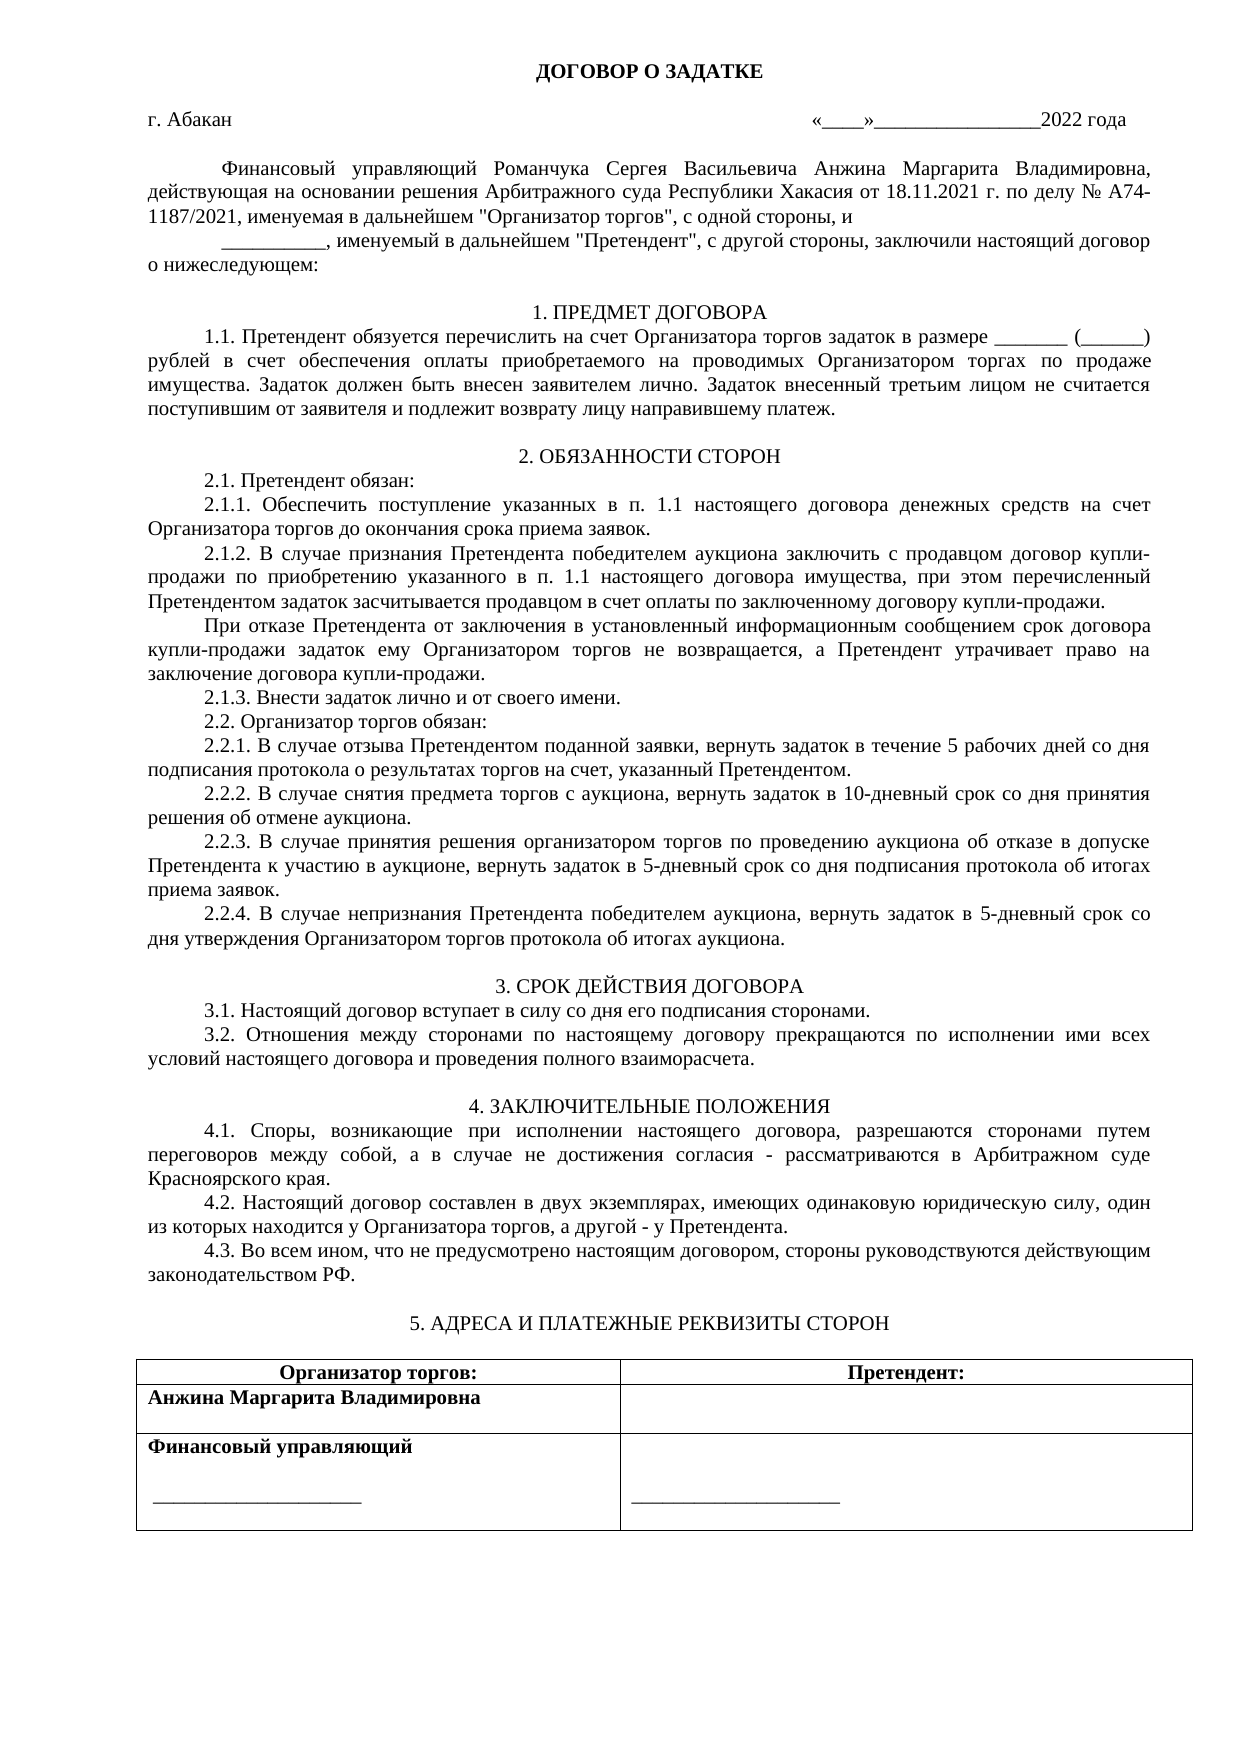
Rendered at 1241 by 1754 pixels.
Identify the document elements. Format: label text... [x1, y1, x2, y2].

text При отказе Претендента от заключения в установленный информационным сообщением срок договора купли-продажи задаток ему Организатором торгов не возвращается, а Претендент утрачивает право на заключение договора купли-продажи. [148, 613, 1152, 685]
text 2. ОБЯЗАННОСТИ СТОРОН [148, 444, 1152, 468]
text 5. АДРЕСА И ПЛАТЕЖНЫЕ РЕКВИЗИТЫ СТОРОН [148, 1310, 1152, 1334]
text 1. ПРЕДМЕТ ДОГОВОРА [148, 300, 1152, 324]
text 2.1. Претендент обязан: [148, 468, 1152, 492]
text 2.1.2. В случае признания Претендента победителем аукциона заключить с продавцом договор купли-продажи по приобретению указанного в п. 1.1 настоящего договора имущества, при этом перечисленный Претендентом задаток засчитывается продавцом в счет оплаты по заключенному договору купли-продажи. [148, 540, 1152, 613]
text 2.2.1. В случае отзыва Претендентом поданной заявки, вернуть задаток в течение 5 рабочих дней со дня подписания протокола о результатах торгов на счет, указанный Претендентом. [148, 733, 1152, 781]
text 4.1. Споры, возникающие при исполнении настоящего договора, разрешаются сторонами путем переговоров между собой, а в случае не достижения согласия - рассматриваются в Арбитражном суде Красноярского края. [148, 1118, 1152, 1190]
text 2.1.1. Обеспечить поступление указанных в п. 1.1 настоящего договора денежных средств на счет Организатора торгов до окончания срока приема заявок. [148, 492, 1152, 540]
text 2.1.3. Внести задаток лично и от своего имени. [148, 685, 1152, 709]
text 2.2.2. В случае снятия предмета торгов с аукциона, вернуть задаток в 10-дневный срок со дня принятия решения об отмене аукциона. [148, 781, 1152, 829]
text 2.2. Организатор торгов обязан: [148, 709, 1152, 733]
text Финансовый управляющий Романчука Сергея Васильевича Анжина Маргарита Владимировна, действующая на основании решения Арбитражного суда Республики Хакасия от 18.11.2021 г. по делу № А74-1187/2021, именуемая в дальнейшем "Организатор торгов", с одной стороны, и [148, 155, 1152, 228]
title ДОГОВОР О ЗАДАТКЕ [148, 59, 1152, 83]
text 2.2.3. В случае принятия решения организатором торгов по проведению аукциона об отказе в допуске Претендента к участию в аукционе, вернуть задаток в 5-дневный срок со дня подписания протокола об итогах приема заявок. [148, 829, 1152, 901]
table_cell Финансовый управляющий ____________________ [137, 1434, 620, 1530]
text __________, именуемый в дальнейшем "Претендент", с другой стороны, заключили настоящий договор о нижеследующем: [148, 228, 1152, 276]
table_cell [621, 1385, 1192, 1433]
text 3. СРОК ДЕЙСТВИЯ ДОГОВОРА [148, 973, 1152, 998]
table_cell ____________________ [621, 1434, 1192, 1530]
text 4. ЗАКЛЮЧИТЕЛЬНЫЕ ПОЛОЖЕНИЯ [148, 1094, 1152, 1118]
table_header Претендент: [621, 1360, 1192, 1384]
text 1.1. Претендент обязуется перечислить на счет Организатора торгов задаток в размере _______ (______) рублей в счет обеспечения оплаты приобретаемого на проводимых Организатором торгах по продаже имущества. Задаток должен быть внесен заявителем лично. Задаток внесенный третьим лицом не считается поступившим от заявителя и подлежит возврату лицу направившему платеж. [148, 324, 1152, 420]
text 3.2. Отношения между сторонами по настоящему договору прекращаются по исполнении ими всех условий настоящего договора и проведения полного взаиморасчета. [148, 1022, 1152, 1070]
text 4.3. Во всем ином, что не предусмотрено настоящим договором, стороны руководствуются действующим законодательством РФ. [148, 1238, 1152, 1286]
text 3.1. Настоящий договор вступает в силу со дня его подписания сторонами. [148, 998, 1152, 1022]
text 2.2.4. В случае непризнания Претендента победителем аукциона, вернуть задаток в 5-дневный срок со дня утверждения Организатором торгов протокола об итогах аукциона. [148, 901, 1152, 949]
text 4.2. Настоящий договор составлен в двух экземплярах, имеющих одинаковую юридическую силу, один из которых находится у Организатора торгов, а другой - у Претендента. [148, 1190, 1152, 1238]
table_header Организатор торгов: [137, 1360, 620, 1384]
table_cell Анжина Маргарита Владимировна [137, 1385, 620, 1433]
text г. Абакан «____»________________2022 года [148, 107, 1152, 131]
